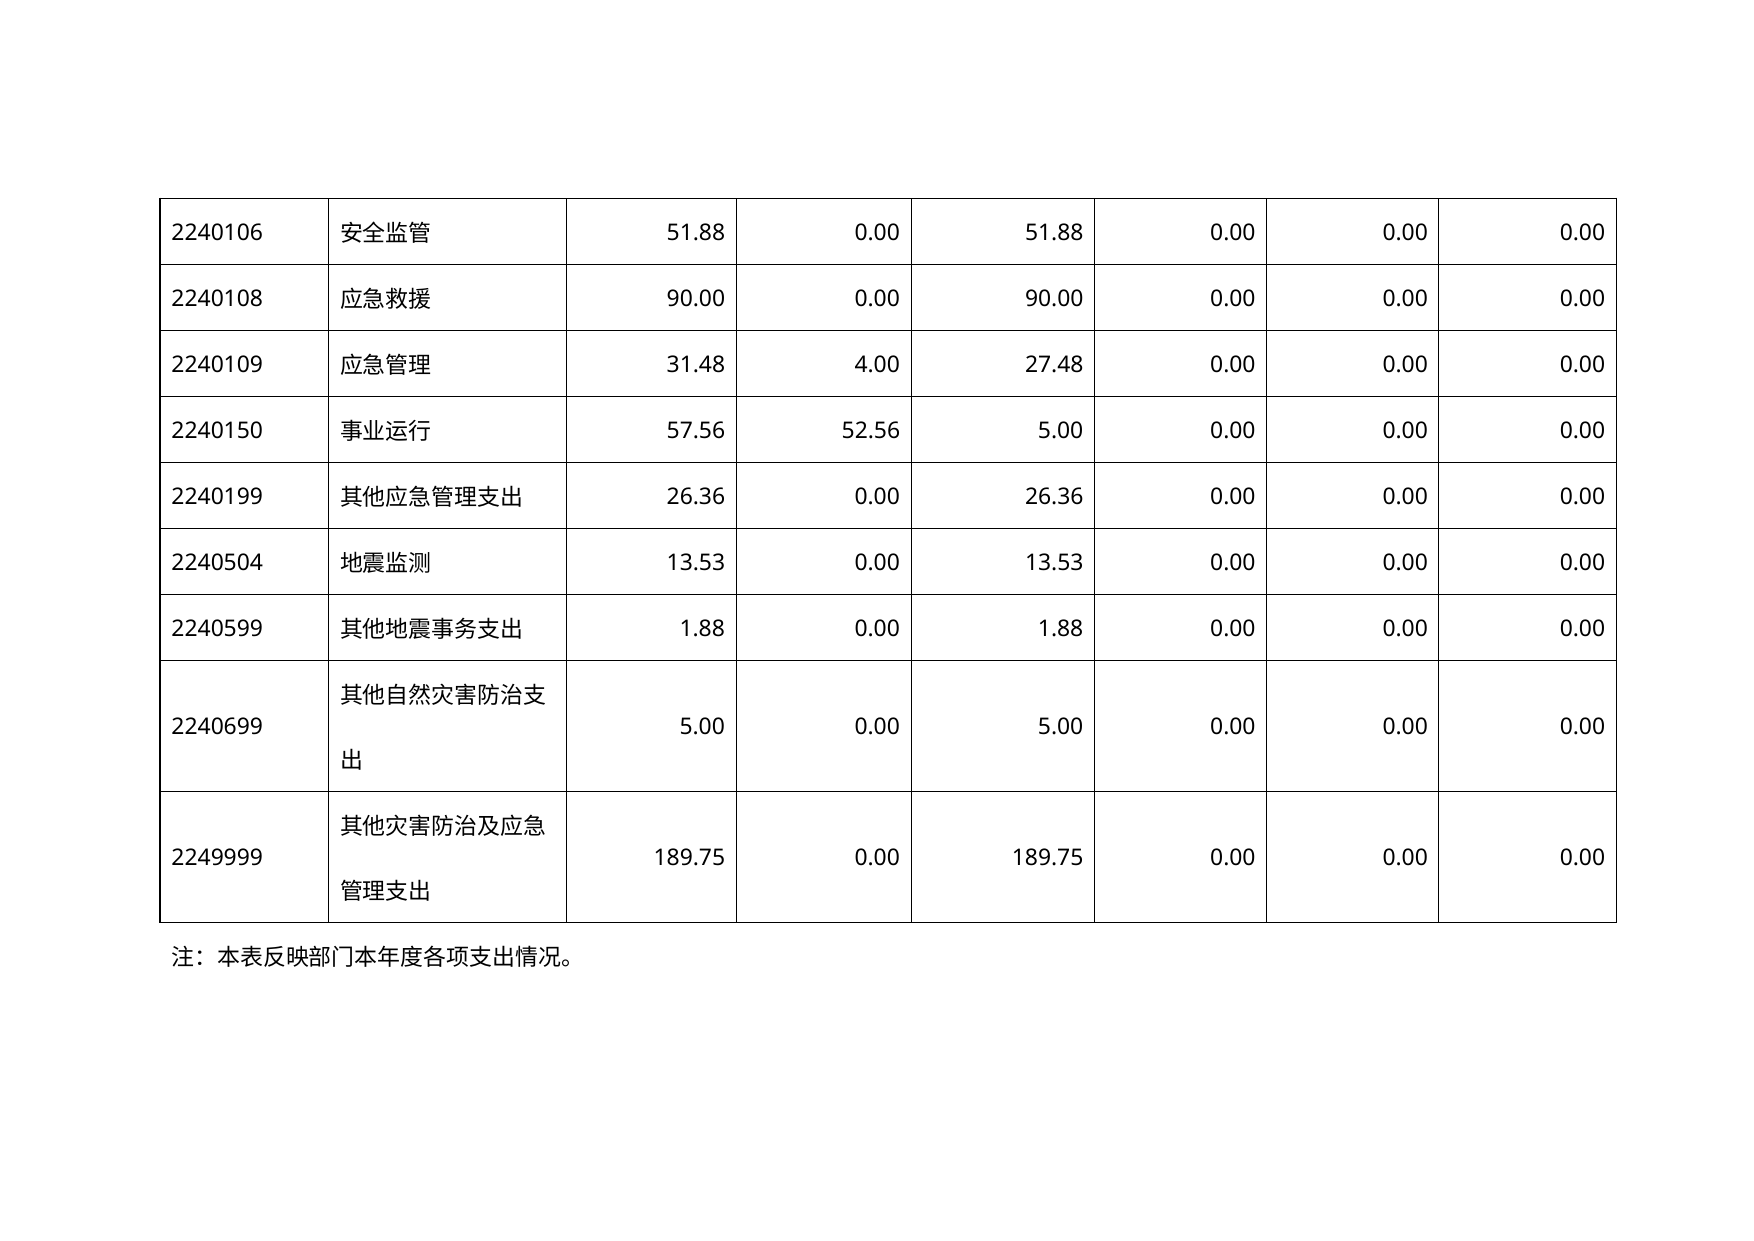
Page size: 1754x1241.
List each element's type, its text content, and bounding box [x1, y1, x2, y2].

table_cell 4.00 [737, 331, 911, 396]
table_cell 0.00 [737, 199, 911, 264]
table_cell 0.00 [1095, 661, 1266, 791]
table_cell 0.00 [1095, 397, 1266, 462]
table_cell 0.00 [1267, 792, 1438, 922]
table_cell 1.88 [567, 595, 736, 660]
table_cell 0.00 [1439, 265, 1616, 330]
table_cell 52.56 [737, 397, 911, 462]
table_cell 2240150 [161, 397, 328, 462]
table_cell 安全监管 [329, 199, 566, 264]
table_cell 51.88 [912, 199, 1094, 264]
table_cell 2240108 [161, 265, 328, 330]
table_cell 0.00 [1439, 661, 1616, 791]
table_cell 0.00 [1267, 397, 1438, 462]
table_cell 5.00 [567, 661, 736, 791]
table_cell 地震监测 [329, 529, 566, 594]
table_cell 27.48 [912, 331, 1094, 396]
table_cell 31.48 [567, 331, 736, 396]
table_cell 0.00 [1439, 792, 1616, 922]
table_cell 0.00 [737, 792, 911, 922]
table_cell 0.00 [737, 529, 911, 594]
table_cell 0.00 [1095, 265, 1266, 330]
table_cell 0.00 [1439, 331, 1616, 396]
table_cell 0.00 [1267, 463, 1438, 528]
table_cell 0.00 [1095, 792, 1266, 922]
table_cell 事业运行 [329, 397, 566, 462]
table_cell 2249999 [161, 792, 328, 922]
table_cell 其他自然灾害防治支出 [329, 661, 566, 791]
table_cell 2240106 [161, 199, 328, 264]
table_cell 0.00 [1439, 529, 1616, 594]
table_cell 0.00 [1267, 595, 1438, 660]
table_cell 0.00 [1095, 595, 1266, 660]
table_cell 0.00 [737, 463, 911, 528]
table_cell 0.00 [1095, 529, 1266, 594]
table_cell 注：本表反映部门本年度各项支出情况。 [160, 923, 1616, 988]
table_cell 应急救援 [329, 265, 566, 330]
table_cell 189.75 [912, 792, 1094, 922]
table_cell 0.00 [737, 265, 911, 330]
table_cell 0.00 [737, 661, 911, 791]
table_cell 26.36 [912, 463, 1094, 528]
table_cell 2240199 [161, 463, 328, 528]
table_cell 26.36 [567, 463, 736, 528]
table_cell 0.00 [1095, 331, 1266, 396]
table_cell 0.00 [1439, 199, 1616, 264]
table_cell 应急管理 [329, 331, 566, 396]
table_cell 2240504 [161, 529, 328, 594]
table_cell 0.00 [1267, 529, 1438, 594]
table_cell 0.00 [737, 595, 911, 660]
table_cell 5.00 [912, 397, 1094, 462]
table_cell 2240599 [161, 595, 328, 660]
table_cell 13.53 [912, 529, 1094, 594]
table_cell 90.00 [567, 265, 736, 330]
table_cell 0.00 [1095, 199, 1266, 264]
table_cell 0.00 [1439, 463, 1616, 528]
table_cell 0.00 [1267, 661, 1438, 791]
table_cell 1.88 [912, 595, 1094, 660]
table_cell 其他应急管理支出 [329, 463, 566, 528]
table_cell 5.00 [912, 661, 1094, 791]
table_cell 2240109 [161, 331, 328, 396]
table_cell 0.00 [1439, 397, 1616, 462]
table_cell 51.88 [567, 199, 736, 264]
table_cell 2240699 [161, 661, 328, 791]
table_cell 57.56 [567, 397, 736, 462]
table_cell 0.00 [1267, 331, 1438, 396]
table_cell 其他地震事务支出 [329, 595, 566, 660]
table_cell 0.00 [1267, 199, 1438, 264]
table_cell 0.00 [1267, 265, 1438, 330]
table_cell 0.00 [1439, 595, 1616, 660]
table_cell 0.00 [1095, 463, 1266, 528]
table_cell 13.53 [567, 529, 736, 594]
table_cell 90.00 [912, 265, 1094, 330]
table_cell 189.75 [567, 792, 736, 922]
table_cell 其他灾害防治及应急管理支出 [329, 792, 566, 922]
